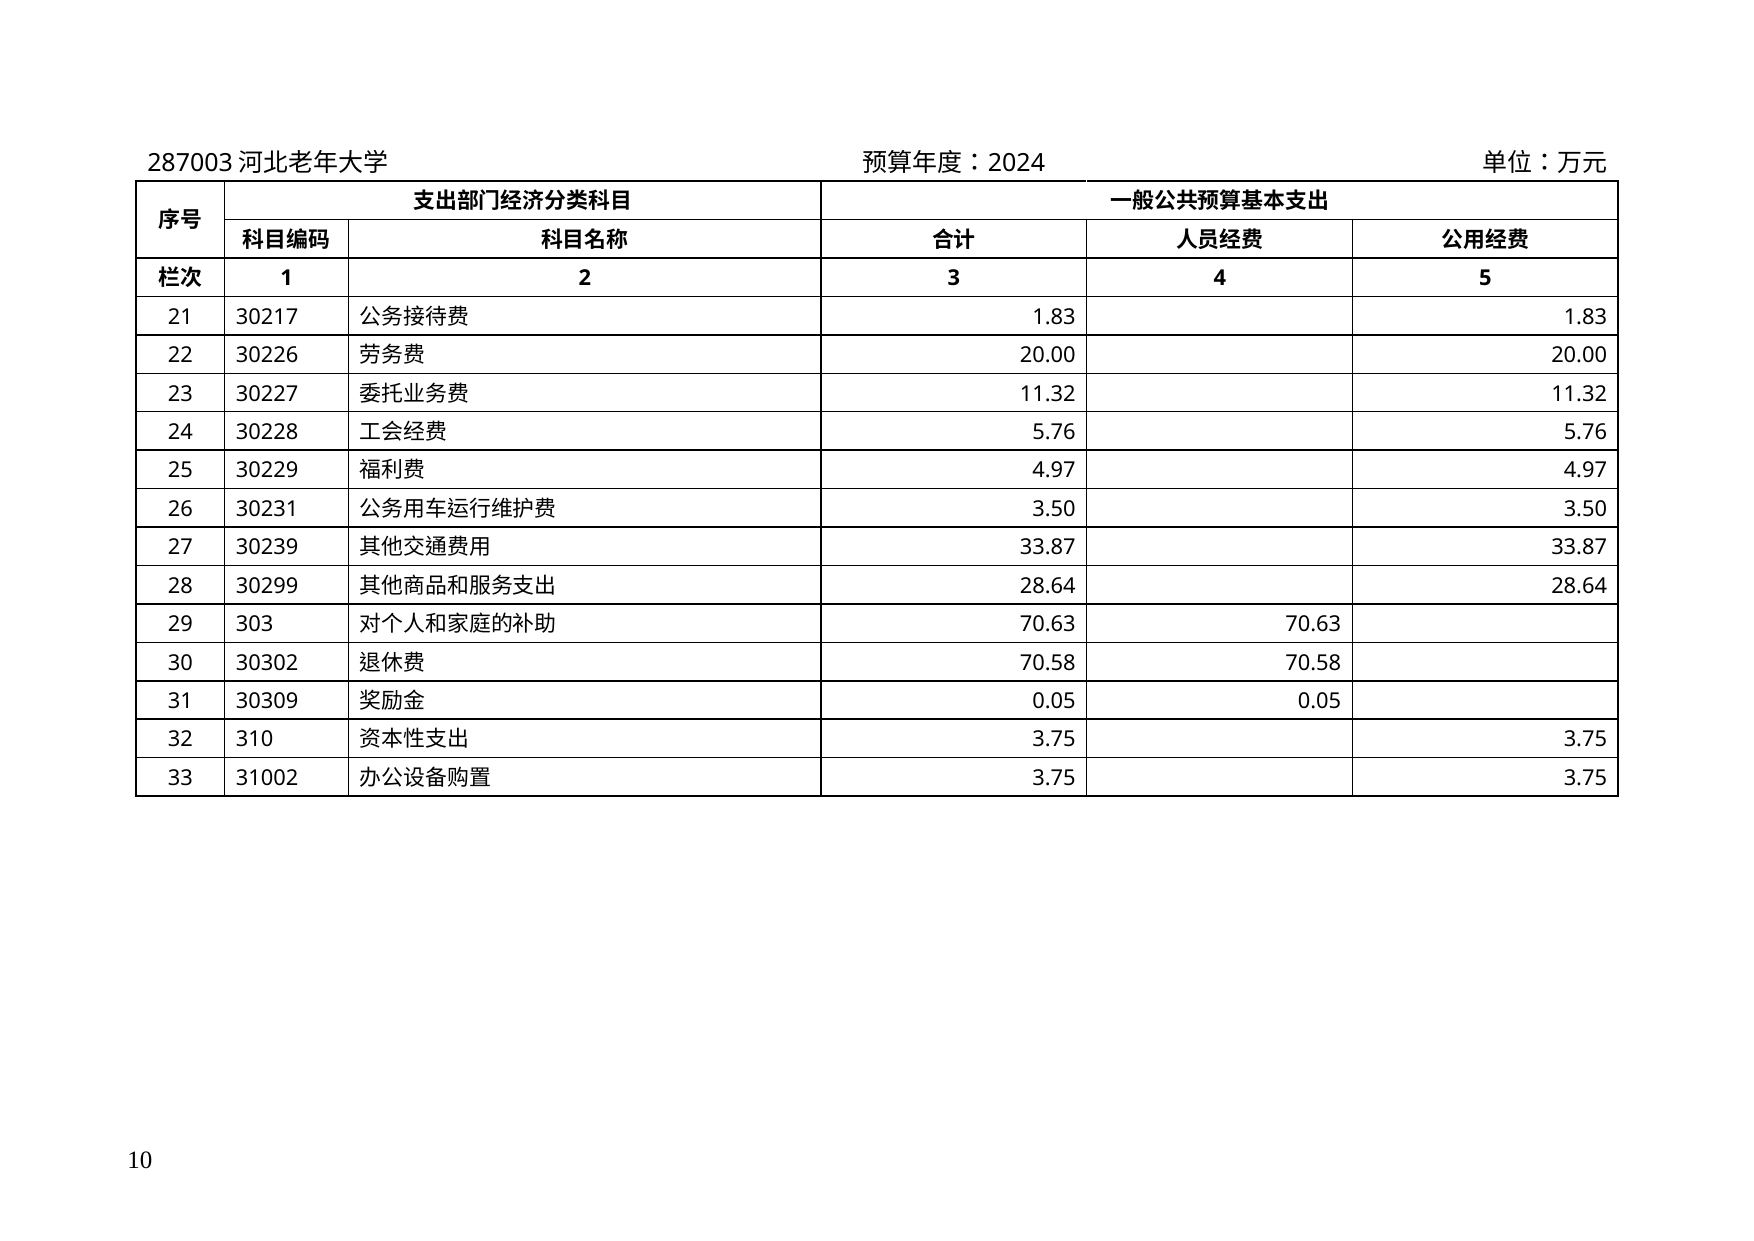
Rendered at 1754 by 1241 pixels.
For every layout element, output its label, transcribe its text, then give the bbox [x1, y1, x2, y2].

table_cell 30229 [225, 451, 348, 488]
table_cell 2 [349, 259, 820, 296]
table_cell 11.32 [822, 374, 1086, 411]
table_cell 29 [137, 605, 224, 641]
table_cell 23 [137, 374, 224, 411]
table_cell 奖励金 [349, 682, 820, 718]
table_cell 30228 [225, 412, 348, 449]
table_cell 30231 [225, 489, 348, 526]
table_cell 4.97 [1353, 451, 1617, 488]
table_cell 5 [1353, 259, 1617, 296]
table_cell 委托业务费 [349, 374, 820, 411]
table_cell 3.50 [822, 489, 1086, 526]
table_cell 30227 [225, 374, 348, 411]
table_cell 序号 [137, 182, 224, 257]
table_cell [1353, 605, 1617, 641]
table_header 单位：万元 [1087, 143, 1617, 180]
table_cell 栏次 [137, 259, 224, 296]
table_cell [1087, 297, 1352, 334]
table_cell 资本性支出 [349, 720, 820, 757]
table_cell 劳务费 [349, 336, 820, 372]
table_cell [1087, 412, 1352, 449]
table_cell 30299 [225, 566, 348, 603]
table_cell 70.63 [1087, 605, 1352, 641]
table_cell 工会经费 [349, 412, 820, 449]
table_cell 其他商品和服务支出 [349, 566, 820, 603]
table_cell 5.76 [822, 412, 1086, 449]
table_cell 25 [137, 451, 224, 488]
table_cell [1087, 758, 1352, 795]
table_cell 28 [137, 566, 224, 603]
table_cell 28.64 [822, 566, 1086, 603]
table_cell 30 [137, 643, 224, 680]
table_cell 70.58 [822, 643, 1086, 680]
table_cell 30226 [225, 336, 348, 372]
table_cell 310 [225, 720, 348, 757]
table_cell [1353, 682, 1617, 718]
table_cell 1.83 [1353, 297, 1617, 334]
table_cell 33.87 [1353, 528, 1617, 564]
table_cell 33 [137, 758, 224, 795]
table_cell 303 [225, 605, 348, 641]
table_cell 20.00 [1353, 336, 1617, 372]
table_cell 0.05 [1087, 682, 1352, 718]
table_cell 20.00 [822, 336, 1086, 372]
table_cell 退休费 [349, 643, 820, 680]
table_cell 31002 [225, 758, 348, 795]
table_cell 3.75 [822, 720, 1086, 757]
table_cell 31 [137, 682, 224, 718]
table_cell 办公设备购置 [349, 758, 820, 795]
table_cell 公务接待费 [349, 297, 820, 334]
table_cell 30309 [225, 682, 348, 718]
table_cell 33.87 [822, 528, 1086, 564]
table_cell [1087, 336, 1352, 372]
table_cell 1.83 [822, 297, 1086, 334]
table_cell 28.64 [1353, 566, 1617, 603]
table_cell [1087, 566, 1352, 603]
table_cell 24 [137, 412, 224, 449]
table_cell 1 [225, 259, 348, 296]
table_cell 0.05 [822, 682, 1086, 718]
table_cell [1087, 489, 1352, 526]
table_cell [1087, 374, 1352, 411]
table_cell 其他交通费用 [349, 528, 820, 564]
table_cell 30302 [225, 643, 348, 680]
table_header 预算年度：2024 [822, 143, 1086, 180]
table_cell 4.97 [822, 451, 1086, 488]
table_cell 合计 [822, 220, 1086, 257]
table_cell 3.75 [822, 758, 1086, 795]
table_cell 3.75 [1353, 758, 1617, 795]
table_cell 22 [137, 336, 224, 372]
table_cell 32 [137, 720, 224, 757]
table_cell 人员经费 [1087, 220, 1352, 257]
table_cell 公务用车运行维护费 [349, 489, 820, 526]
table_cell 3.50 [1353, 489, 1617, 526]
table_cell [1087, 720, 1352, 757]
table_cell 4 [1087, 259, 1352, 296]
table_cell [1087, 528, 1352, 564]
table_cell 3.75 [1353, 720, 1617, 757]
table_cell 30239 [225, 528, 348, 564]
table_cell 70.58 [1087, 643, 1352, 680]
table_cell 科目名称 [349, 220, 820, 257]
table_header 287003河北老年大学 [137, 143, 820, 180]
table_cell 30217 [225, 297, 348, 334]
table_cell [1353, 643, 1617, 680]
table_cell 对个人和家庭的补助 [349, 605, 820, 641]
table_cell 支出部门经济分类科目 [225, 182, 820, 219]
table_cell 福利费 [349, 451, 820, 488]
table_cell 11.32 [1353, 374, 1617, 411]
table_cell 3 [822, 259, 1086, 296]
table_cell 一般公共预算基本支出 [822, 182, 1617, 219]
table_cell 27 [137, 528, 224, 564]
table_cell 公用经费 [1353, 220, 1617, 257]
table_cell [1087, 451, 1352, 488]
table_cell 5.76 [1353, 412, 1617, 449]
table_cell 26 [137, 489, 224, 526]
table_cell 科目编码 [225, 220, 348, 257]
table_cell 70.63 [822, 605, 1086, 641]
table_cell 21 [137, 297, 224, 334]
